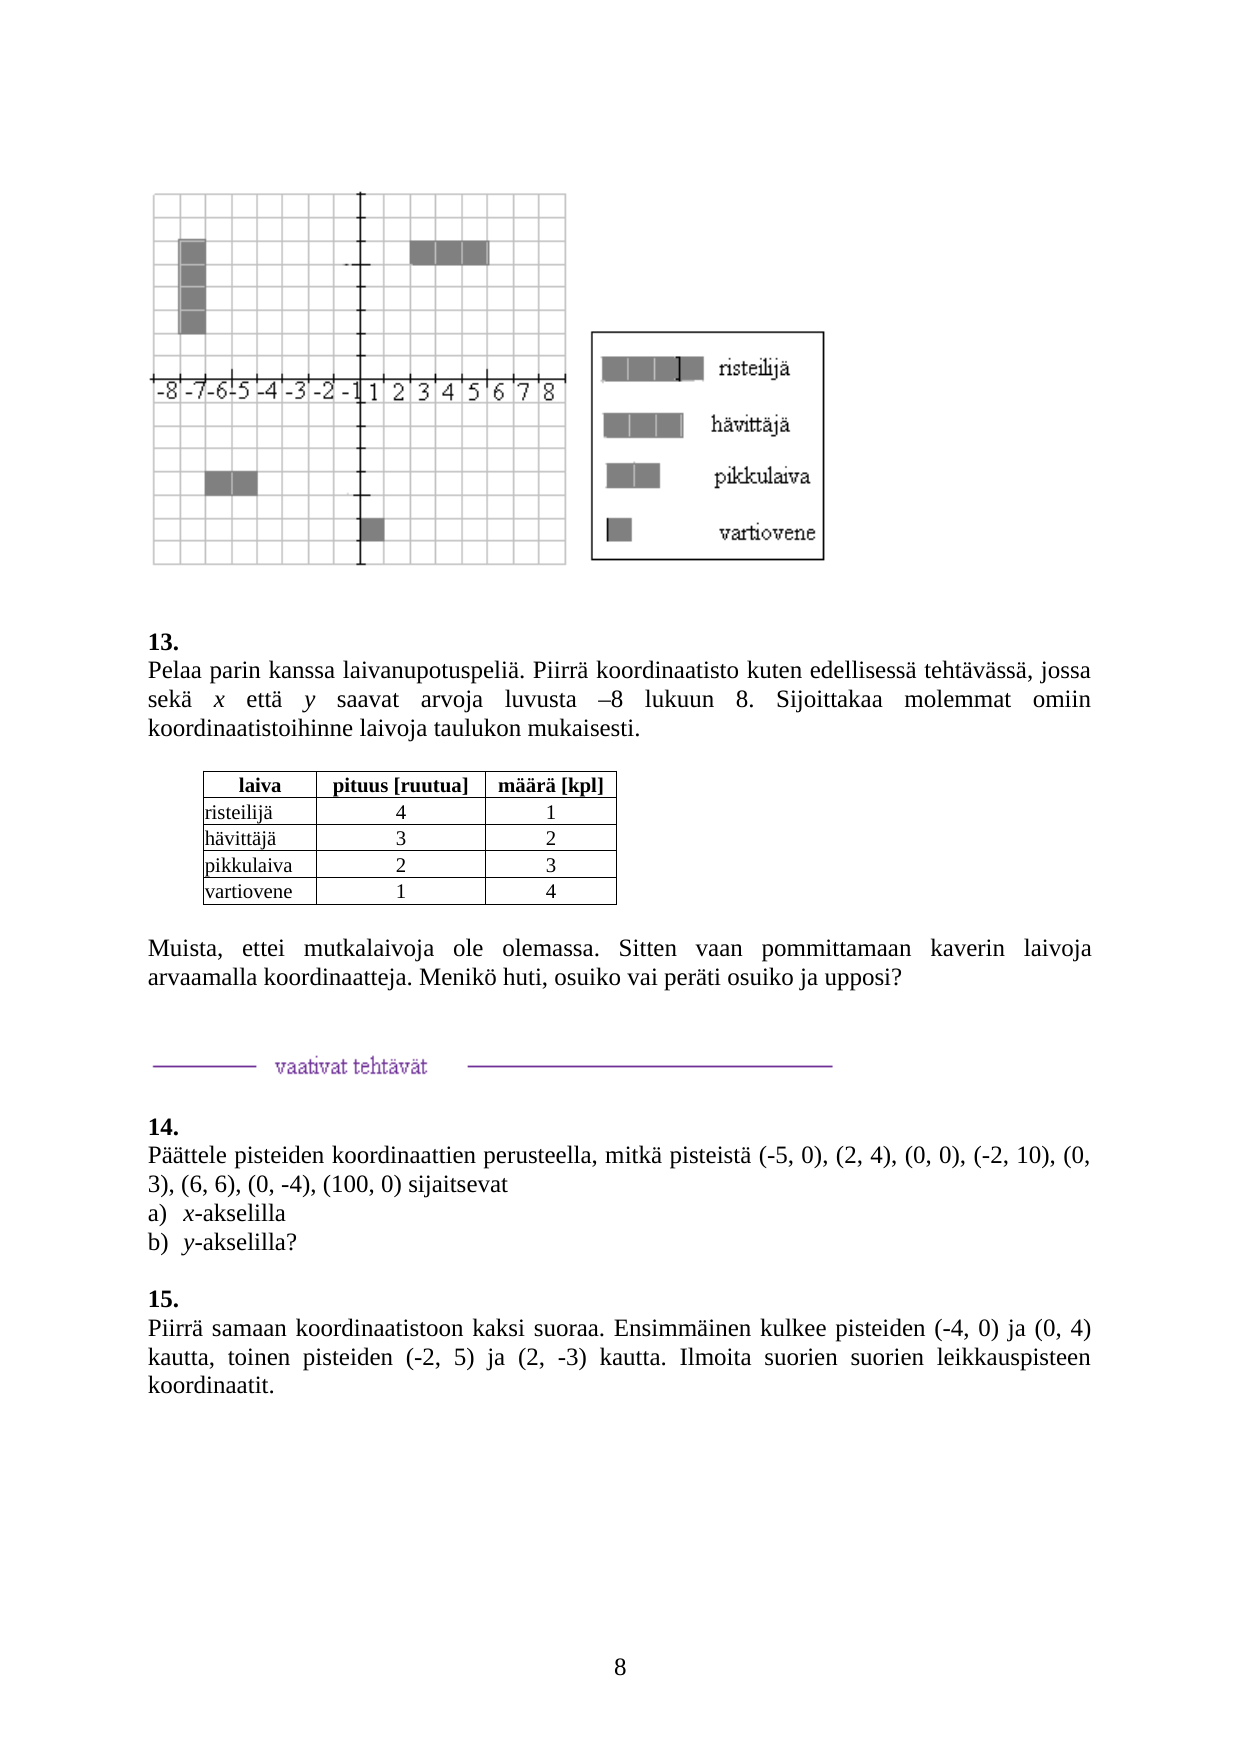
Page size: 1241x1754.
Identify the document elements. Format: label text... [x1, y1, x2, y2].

table_cell 3 [317, 825, 485, 850]
text Päättele pisteiden koordinaattien perusteella, mitkä pisteistä (-5, 0), (2, 4), (0, 0), (-2, 10), (0, 3), (6, 6), (0, -4), (100, 0) sijaitsevat [148, 1141, 1092, 1198]
table_cell 4 [317, 798, 485, 824]
table_cell 1 [486, 798, 616, 824]
table_cell 2 [317, 851, 485, 877]
table_cell 4 [486, 878, 616, 903]
table_cell 3 [486, 851, 616, 877]
table_cell vartiovene [204, 878, 316, 903]
table_cell 1 [317, 878, 485, 903]
table_cell 2 [486, 825, 616, 850]
table_header laiva [204, 772, 316, 797]
table_cell pikkulaiva [204, 851, 316, 877]
table_cell hävittäjä [204, 825, 316, 850]
picture [147, 178, 834, 570]
table_header määrä [kpl] [486, 772, 616, 797]
table_header pituus [ruutua] [317, 772, 485, 797]
list x-akselilla [148, 1198, 1092, 1227]
list y-akselilla? [148, 1227, 1092, 1256]
text Muista, ettei mutkalaivoja ole olemassa. Sitten vaan pommittamaan kaverin laivoja arvaamalla koordinaatteja. Menikö huti, osuiko vai peräti osuiko ja upposi? [148, 933, 1092, 991]
text Pelaa parin kanssa laivanupotuspeliä. Piirrä koordinaatisto kuten edellisessä tehtävässä, jossa sekä x että y saavat arvoja luvusta –8 lukuun 8. Sijoittakaa molemmat omiin koordinaatistoihinne laivoja taulukon mukaisesti. [148, 656, 1092, 742]
table_cell risteilijä [204, 798, 316, 824]
picture [147, 1048, 835, 1084]
text Piirrä samaan koordinaatistoon kaksi suoraa. Ensimmäinen kulkee pisteiden (-4, 0) ja (0, 4) kautta, toinen pisteiden (-2, 5) ja (2, -3) kautta. Ilmoita suorien suorien leikkauspisteen koordinaatit. [148, 1313, 1092, 1399]
